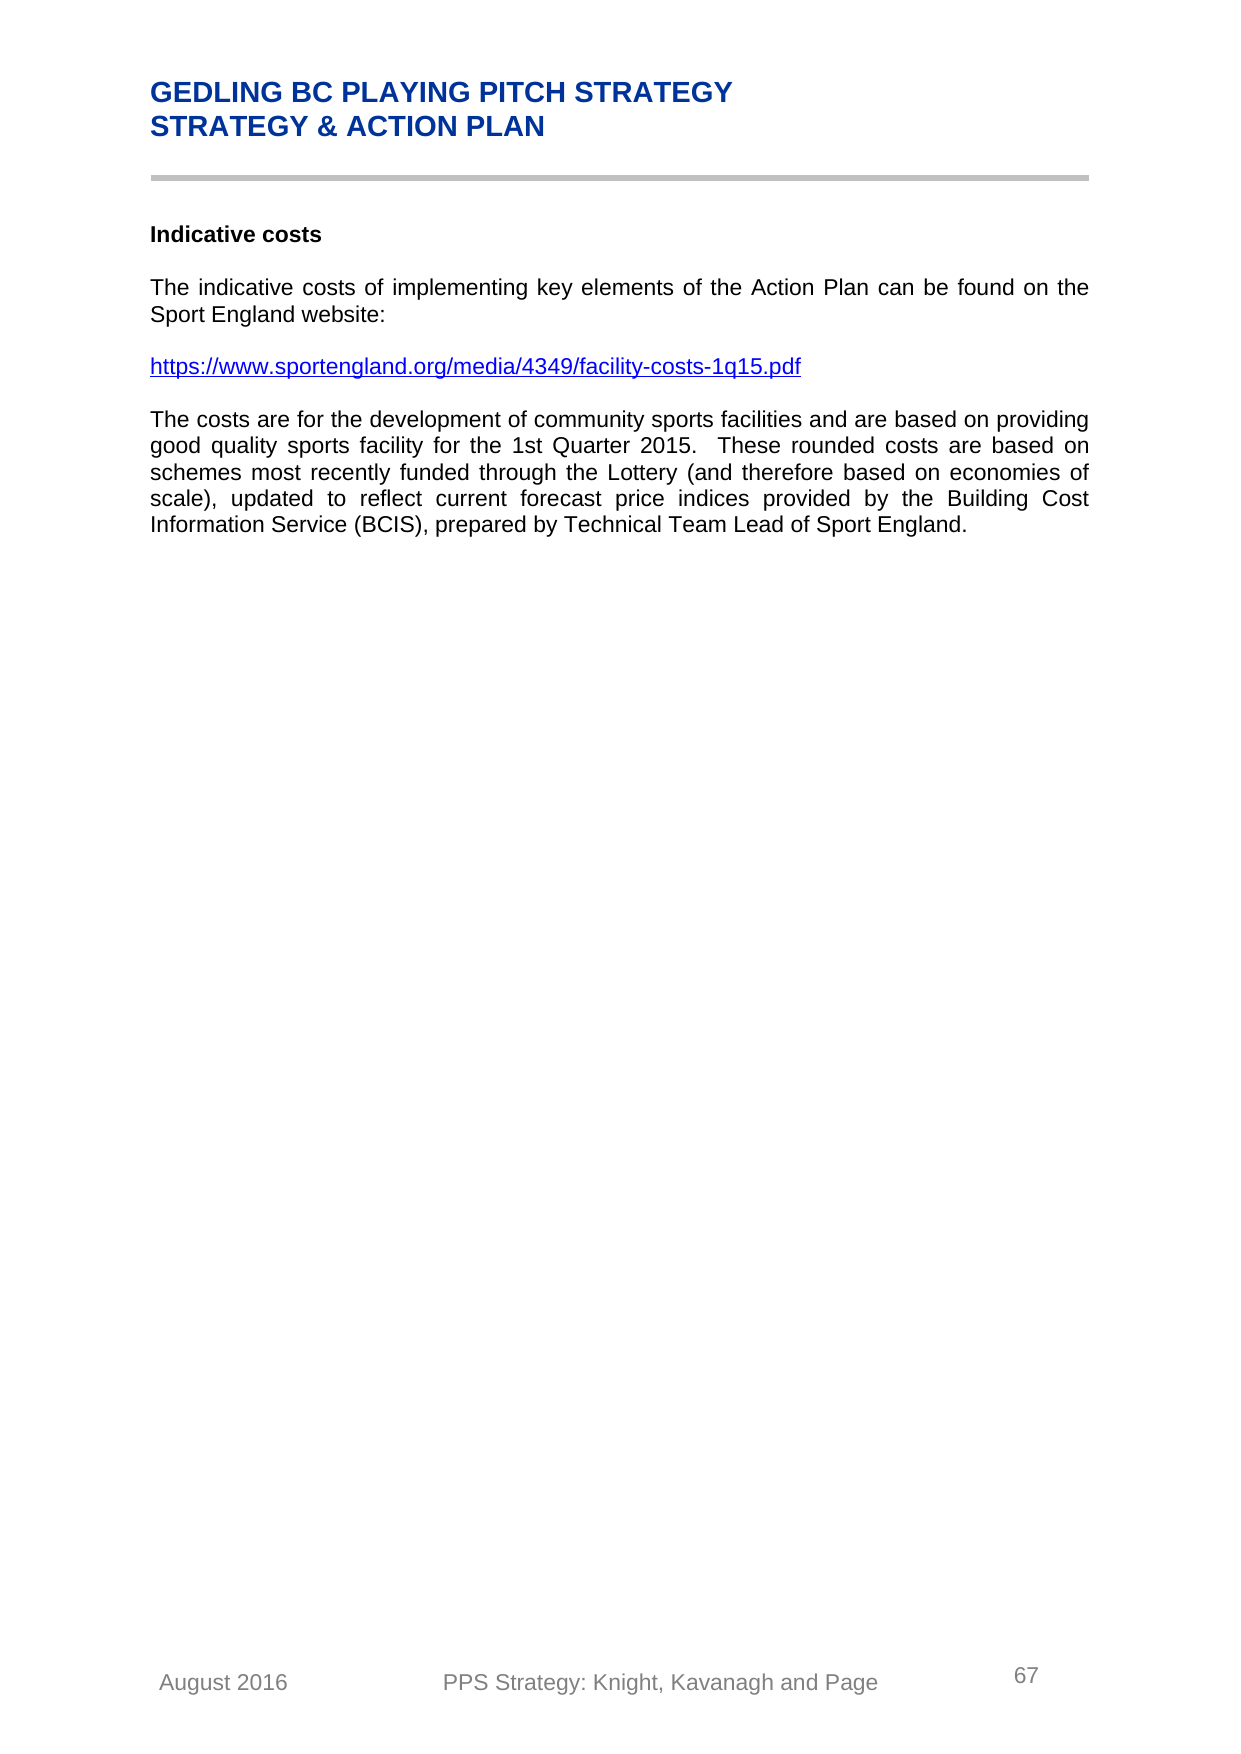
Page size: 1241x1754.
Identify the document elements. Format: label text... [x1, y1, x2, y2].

text The indicative costs of implementing key elements of the Action Plan can be found on the Sport England website: [150, 274, 1090, 327]
text The costs are for the development of community sports facilities and are based on providing good quality sports facility for the 1st Quarter 2015. These rounded costs are based on schemes most recently funded through the Lottery (and therefore based on economies of scale), updated to reflect current forecast price indices provided by the Building Cost Information Service (BCIS), prepared by Technical Team Lead of Sport England. [150, 406, 1090, 538]
text https://www.sportengland.org/media/4349/facility-costs-1q15.pdf [150, 353, 1090, 379]
text Indicative costs [150, 221, 1090, 248]
